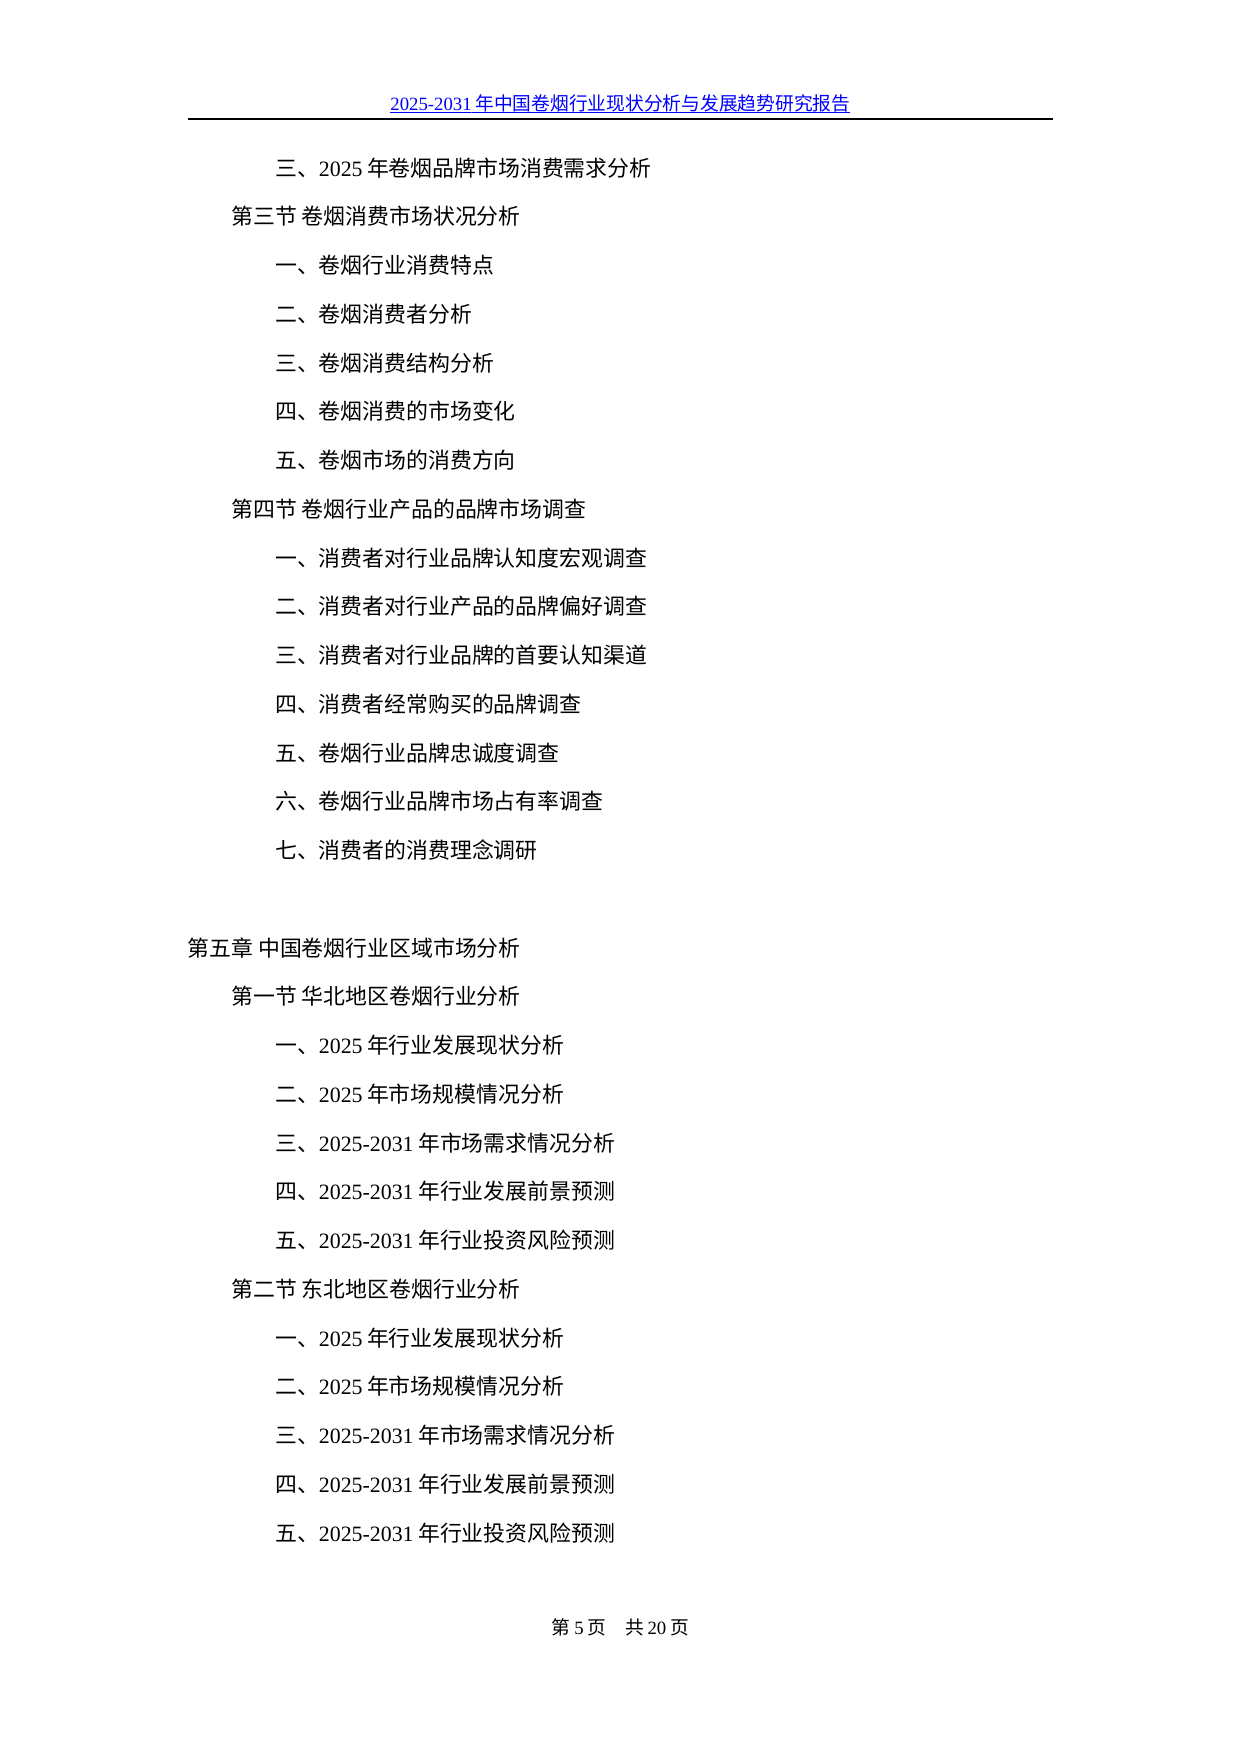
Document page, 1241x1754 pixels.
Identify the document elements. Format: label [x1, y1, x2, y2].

text [187, 150, 1053, 1548]
